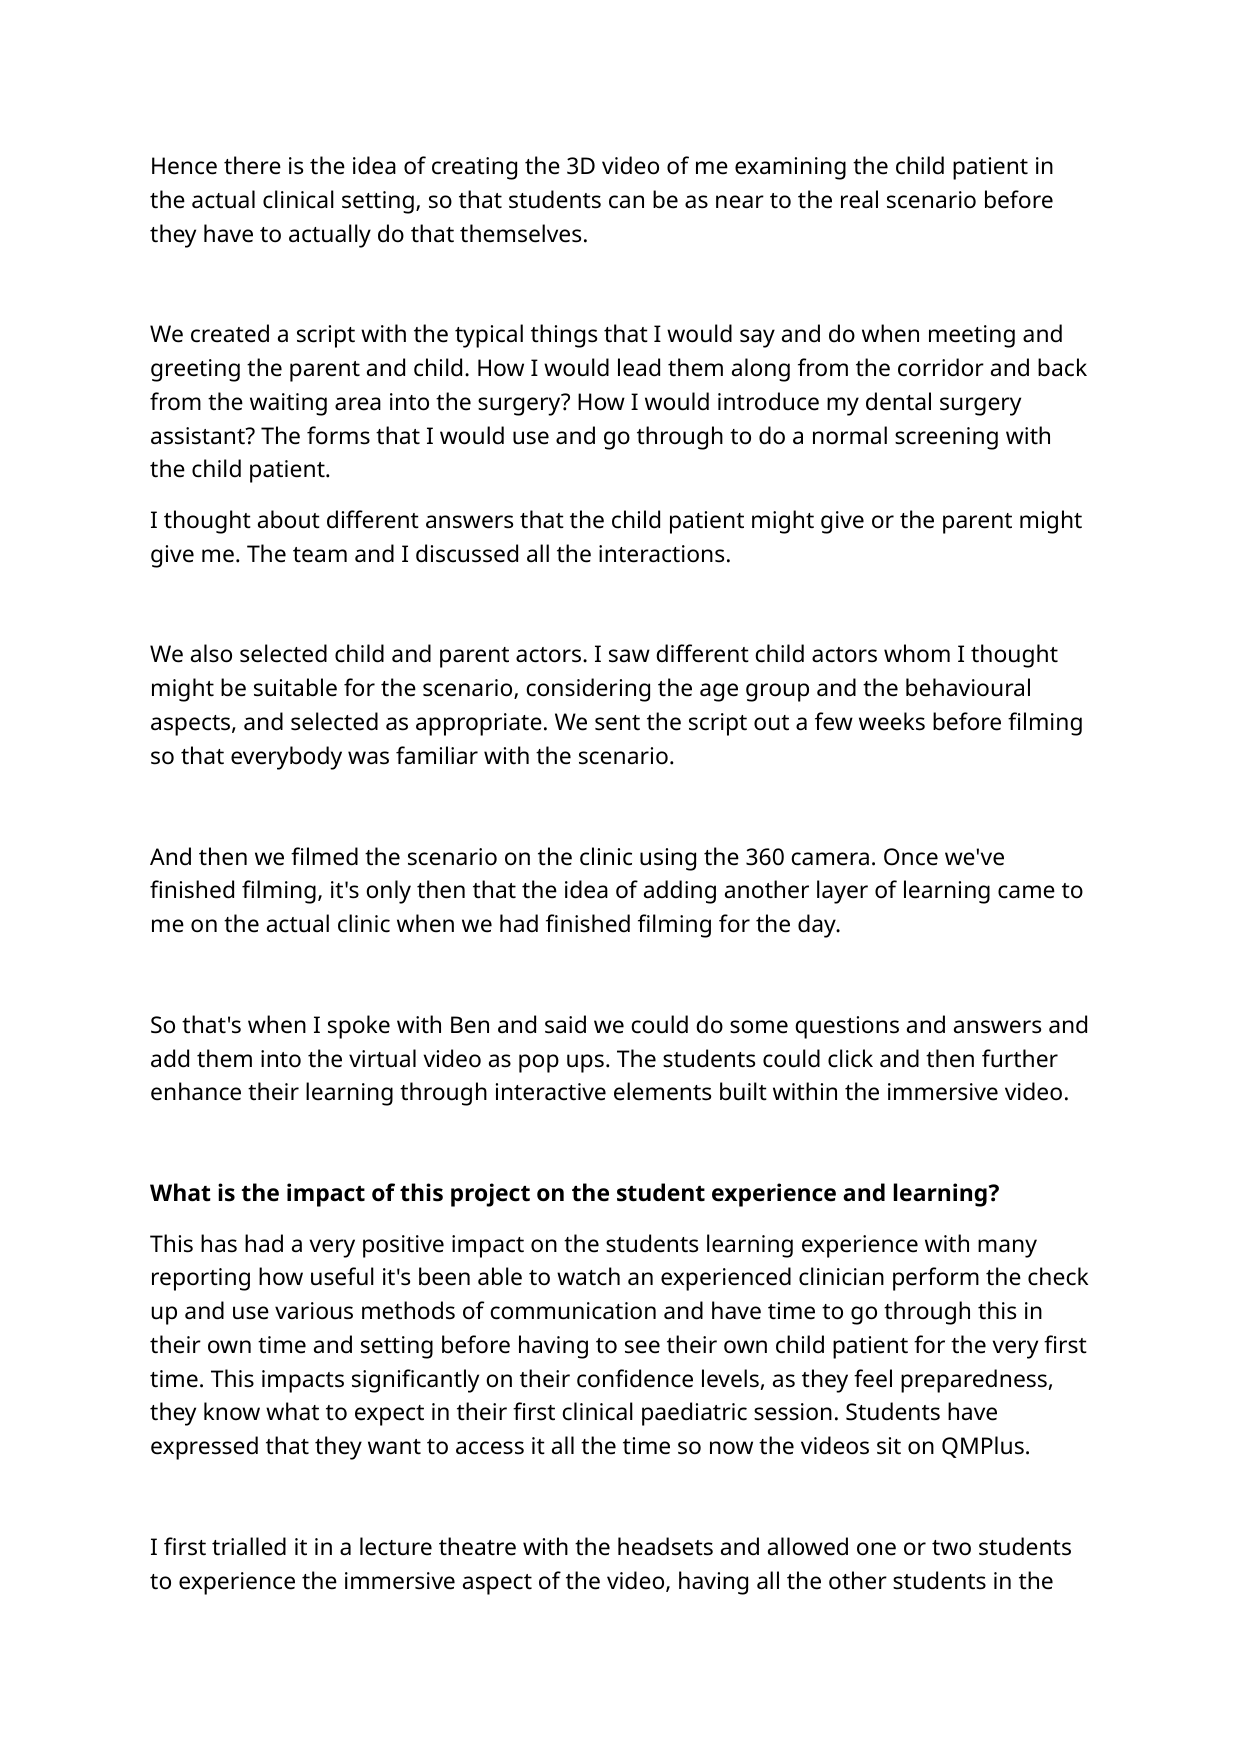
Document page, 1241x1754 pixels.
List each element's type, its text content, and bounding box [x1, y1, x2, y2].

text Hence there is the idea of creating the 3D video of me examining the child patient in the actual clinical setting, so that students can be as near to the real scenario before they have to actually do that themselves. [150, 150, 1090, 249]
text This has had a very positive impact on the students learning experience with many reporting how useful it's been able to watch an experienced clinician perform the check up and use various methods of communication and have time to go through this in their own time and setting before having to see their own child patient for the very first time. This impacts significantly on their confidence levels, as they feel preparedness, they know what to expect in their first clinical paediatric session. Students have expressed that they want to access it all the time so now the videos sit on QMPlus. [150, 1227, 1090, 1461]
text We also selected child and parent actors. I saw different child actors whom I thought might be suitable for the scenario, considering the age group and the behavioural aspects, and selected as appropriate. We sent the script out a few weeks before filming so that everybody was familiar with the scenario. [150, 638, 1090, 771]
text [150, 1531, 1090, 1596]
text So that's when I spoke with Ben and said we could do some questions and answers and add them into the virtual video as pop ups. The students could click and then further enhance their learning through interactive elements built within the immersive video. [150, 1009, 1090, 1107]
text I thought about different answers that the child patient might give or the parent might give me. The team and I discussed all the interactions. [150, 504, 1090, 569]
text We created a script with the typical things that I would say and do when meeting and greeting the parent and child. How I would lead them along from the corridor and back from the waiting area into the surgery? How I would introduce my dental surgery assistant? The forms that I would use and go through to do a normal screening with the child patient. [150, 318, 1090, 484]
text And then we filmed the scenario on the clinic using the 360 camera. Once we've finished filming, it's only then that the idea of adding another layer of learning came to me on the actual clinic when we had finished filming for the day. [150, 840, 1090, 939]
text What is the impact of this project on the student experience and learning? [150, 1177, 1090, 1208]
